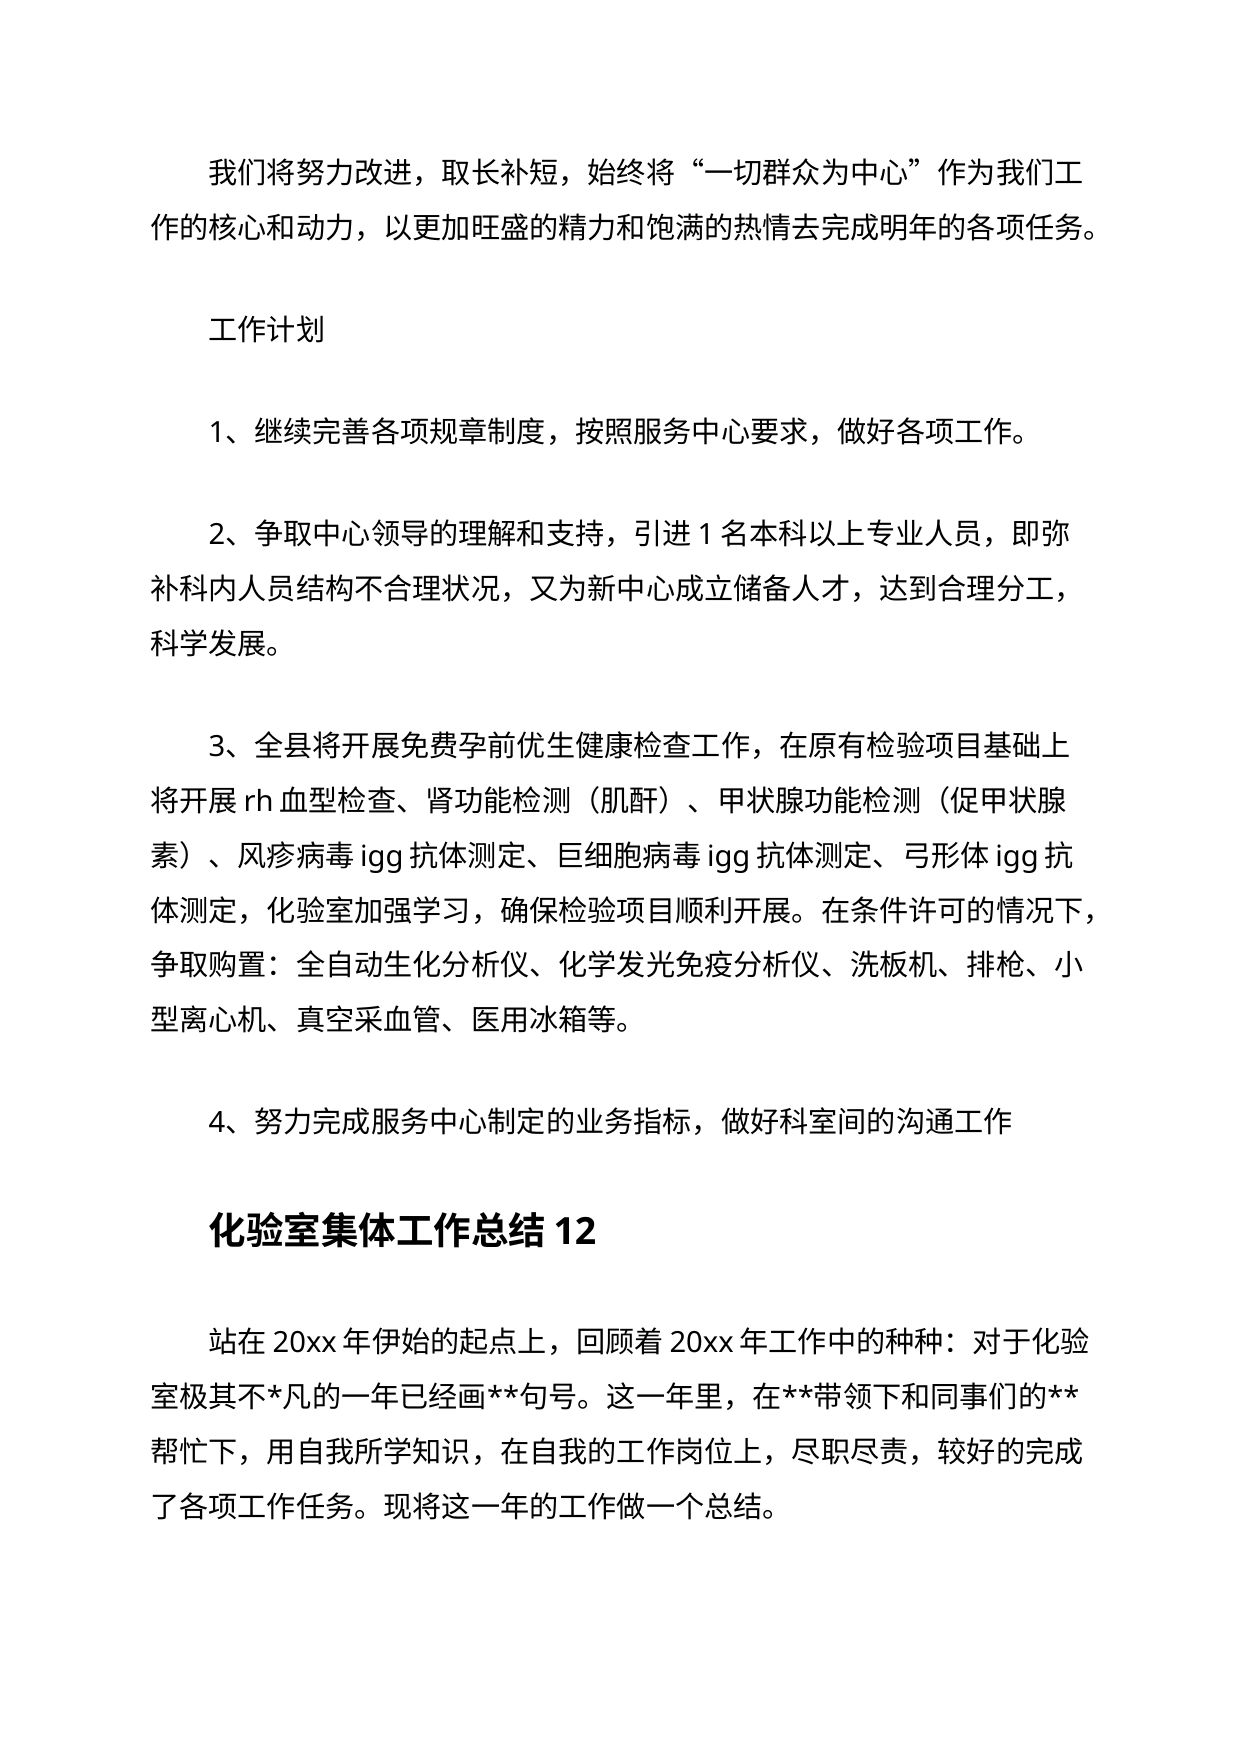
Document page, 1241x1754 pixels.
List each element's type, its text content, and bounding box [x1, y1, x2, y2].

text 1、继续完善各项规章制度，按照服务中心要求，做好各项工作。 [150, 408, 1090, 451]
text 3、全县将开展免费孕前优生健康检查工作，在原有检验项目基础上将开展rh血型检查、肾功能检测（肌酐）、甲状腺功能检测（促甲状腺素）、风疹病毒igg抗体测定、巨细胞病毒igg抗体测定、弓形体igg抗体测定，化验室加强学习，确保检验项目顺利开展。在条件许可的情况下，争取购置：全自动生化分析仪、化学发光免疫分析仪、洗板机、排枪、小型离心机、真空采血管、医用冰箱等。 [150, 722, 1090, 1039]
text 4、努力完成服务中心制定的业务指标，做好科室间的沟通工作 [150, 1099, 1090, 1141]
text 站在20xx年伊始的起点上，回顾着20xx年工作中的种种：对于化验室极其不*凡的一年已经画**句号。这一年里，在**带领下和同事们的**帮忙下，用自我所学知识，在自我的工作岗位上，尽职尽责，较好的完成了各项工作任务。现将这一年的工作做一个总结。 [150, 1318, 1090, 1525]
text 工作计划 [150, 307, 1090, 349]
text 我们将努力改进，取长补短，始终将“一切群众为中心”作为我们工作的核心和动力，以更加旺盛的精力和饱满的热情去完成明年的各项任务。 [150, 150, 1090, 247]
text 化验室集体工作总结12 [150, 1201, 1090, 1255]
text 2、争取中心领导的理解和支持，引进1名本科以上专业人员，即弥补科内人员结构不合理状况，又为新中心成立储备人才，达到合理分工，科学发展。 [150, 510, 1090, 663]
